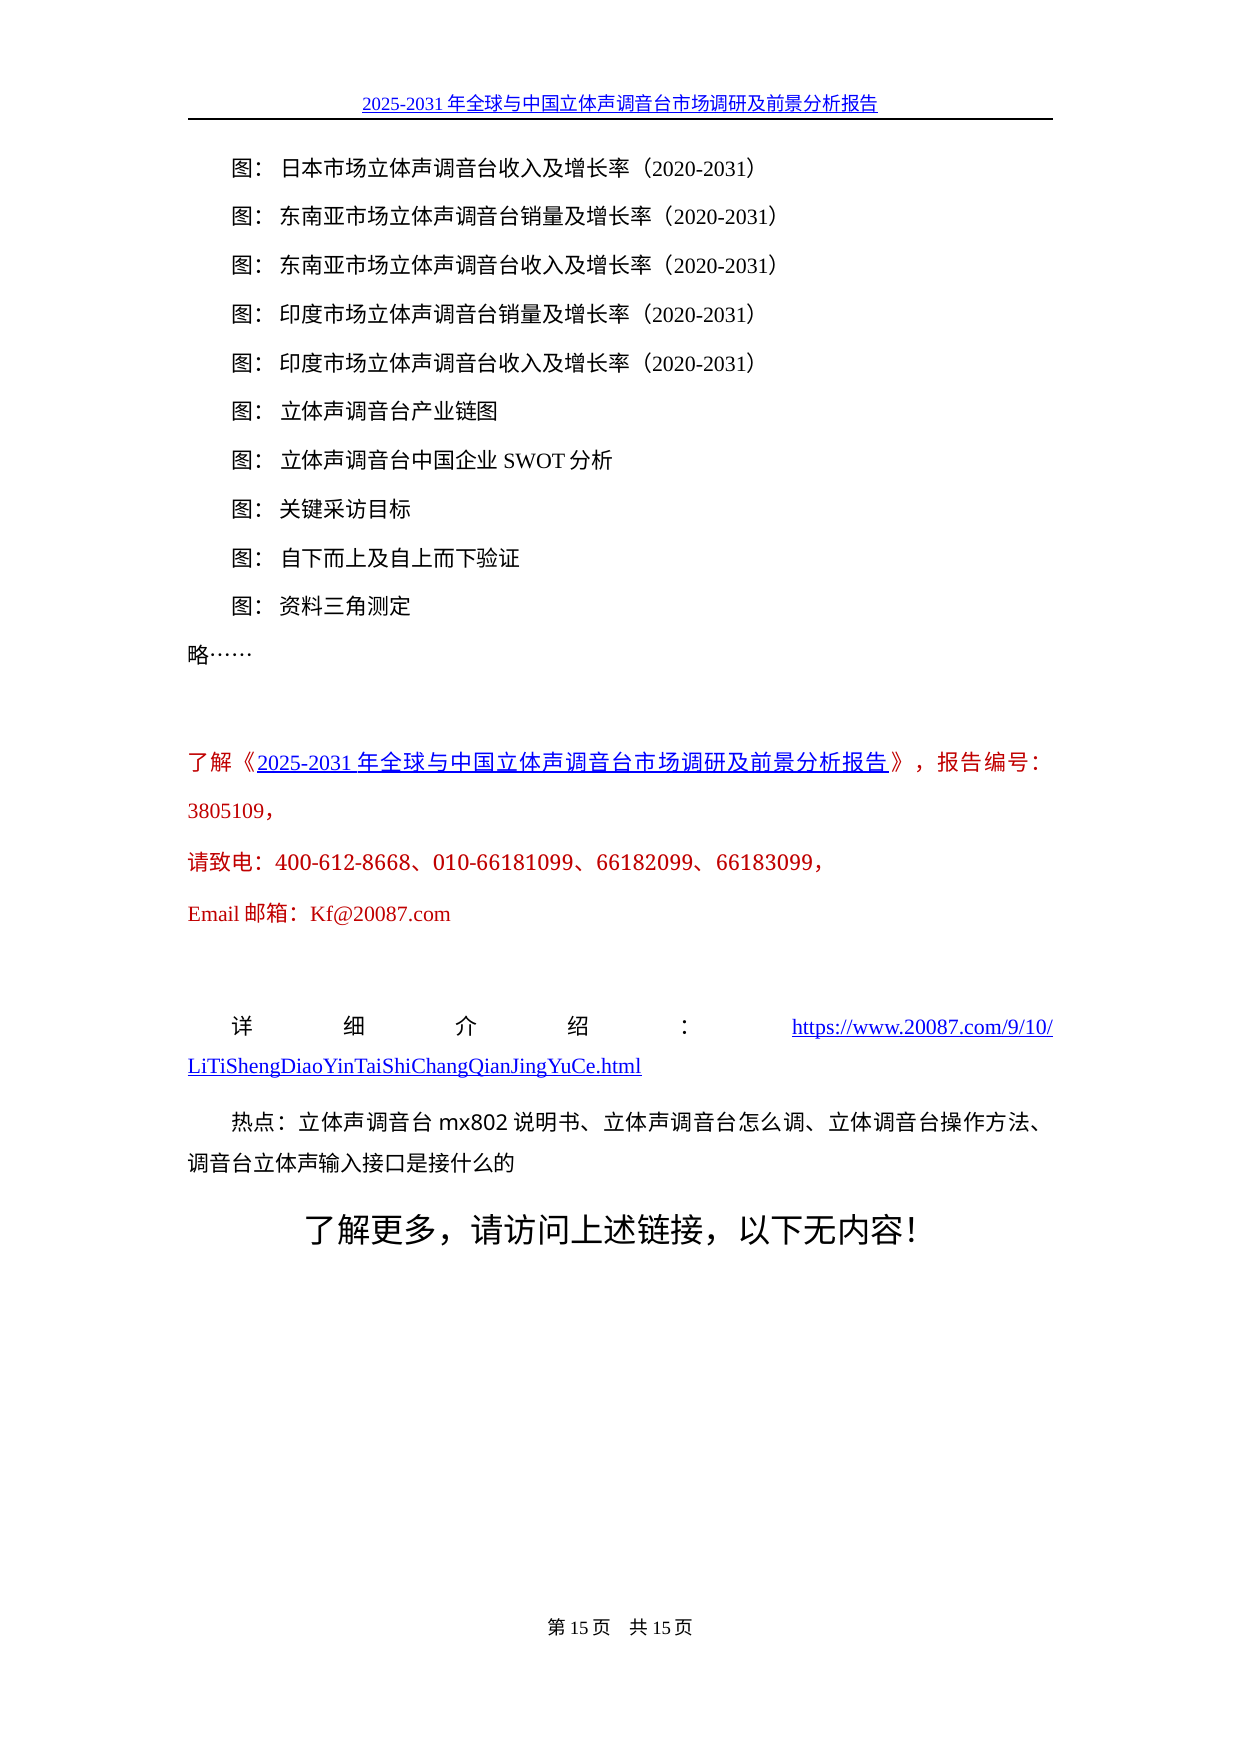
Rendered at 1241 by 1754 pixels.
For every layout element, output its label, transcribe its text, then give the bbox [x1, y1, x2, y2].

text 热点：立体声调音台mx802说明书、立体声调音台怎么调、立体调音台操作方法、调音台立体声输入接口是接什么的 [187, 1104, 1053, 1178]
text 了解《2025-2031年全球与中国立体声调音台市场调研及前景分析报告》，报告编号：3805109， [187, 744, 1053, 825]
title 了解更多，请访问上述链接，以下无内容！ [187, 1195, 1053, 1260]
text Email邮箱：Kf@20087.com [187, 896, 1053, 928]
text 请致电：400-612-8668、010-66181099、66182099、66183099， [187, 844, 1053, 877]
text 详细介绍：https://www.20087.com/9/10/LiTiShengDiaoYinTaiShiChangQianJingYuCe.html [187, 1009, 1053, 1082]
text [187, 150, 1053, 670]
